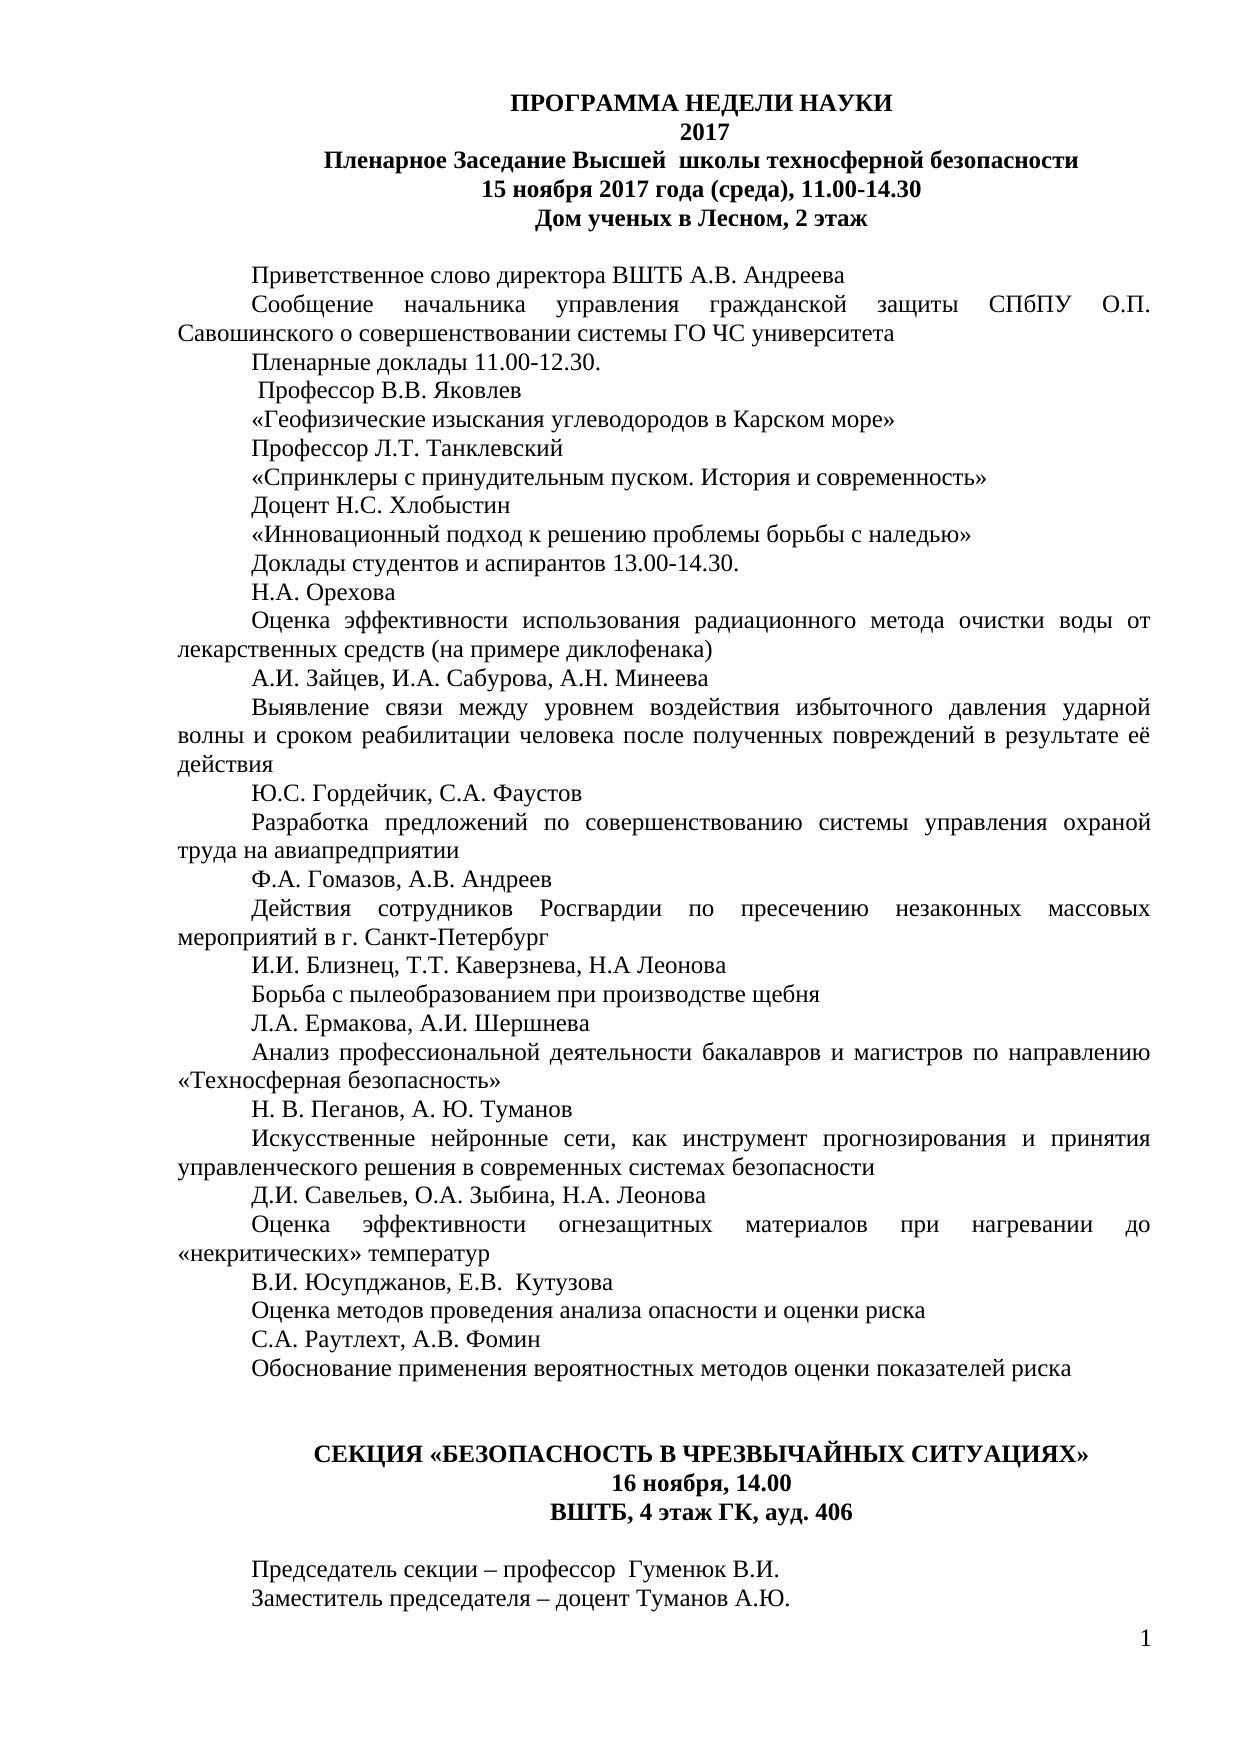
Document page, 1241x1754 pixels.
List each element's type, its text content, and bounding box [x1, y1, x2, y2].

text СЕКЦИЯ «БЕЗОПАСНОСТЬ В ЧРЕЗВЫЧАЙНЫХ СИТУАЦИЯХ» [177, 1439, 1152, 1468]
text С.А. Раутлехт, А.В. Фомин [177, 1324, 1152, 1353]
text Заместитель председателя – доцент Туманов А.Ю. [177, 1583, 1152, 1612]
text Ф.А. Гомазов, А.В. Андреев [177, 864, 1152, 893]
text ПРОГРАММА НЕДЕЛИ НАУКИ [177, 88, 1152, 117]
text 2017 [177, 117, 1152, 145]
text «Спринклеры с принудительным пуском. История и современность» [177, 462, 1152, 490]
text Н. В. Пеганов, А. Ю. Туманов [177, 1094, 1152, 1123]
text Профессор В.В. Яковлев [177, 375, 1152, 404]
text 15 ноября 2017 года (среда), 11.00-14.30 [177, 174, 1152, 203]
text Сообщение начальника управления гражданской защиты СПбПУ О.П. Савошинского о совершенствовании системы ГО ЧС университета [177, 289, 1152, 347]
text 16 ноября, 14.00 [177, 1468, 1152, 1497]
text Оценка методов проведения анализа опасности и оценки риска [177, 1295, 1152, 1324]
text Дом ученых в Лесном, 2 этаж [177, 203, 1152, 232]
text Обоснование применения вероятностных методов оценки показателей риска [177, 1353, 1152, 1382]
text Ю.С. Гордейчик, С.А. Фаустов [177, 778, 1152, 807]
text Борьба с пылеобразованием при производстве щебня [177, 979, 1152, 1008]
text Пленарное Заседание Высшей школы техносферной безопасности [177, 145, 1152, 174]
text В.И. Юсупджанов, Е.В. Кутузова [177, 1267, 1152, 1295]
text Искусственные нейронные сети, как инструмент прогнозирования и принятия управленческого решения в современных системах безопасности [177, 1123, 1152, 1180]
text Приветственное слово директора ВШТБ А.В. Андреева [177, 260, 1152, 289]
text А.И. Зайцев, И.А. Сабурова, А.Н. Минеева [177, 663, 1152, 692]
text Доцент Н.С. Хлобыстин [177, 490, 1152, 519]
text Действия сотрудников Росгвардии по пресечению незаконных массовых мероприятий в г. Санкт-Петербург [177, 893, 1152, 950]
text Анализ профессиональной деятельности бакалавров и магистров по направлению «Техносферная безопасность» [177, 1037, 1152, 1094]
text Оценка эффективности огнезащитных материалов при нагревании до «некритических» температур [177, 1209, 1152, 1267]
text ВШТБ, 4 этаж ГК, ауд. 406 [177, 1497, 1152, 1525]
text Н.А. Орехова [177, 577, 1152, 605]
text «Инновационный подход к решению проблемы борьбы с наледью» [177, 519, 1152, 548]
text Разработка предложений по совершенствованию системы управления охраной труда на авиапредприятии [177, 807, 1152, 864]
text Л.А. Ермакова, А.И. Шершнева [177, 1008, 1152, 1037]
text Выявление связи между уровнем воздействия избыточного давления ударной волны и сроком реабилитации человека после полученных повреждений в результате её действия [177, 692, 1152, 778]
text Пленарные доклады 11.00-12.30. [177, 347, 1152, 375]
text Председатель секции – профессор Гуменюк В.И. [177, 1554, 1152, 1583]
text И.И. Близнец, Т.Т. Каверзнева, Н.А Леонова [177, 950, 1152, 979]
text «Геофизические изыскания углеводородов в Карском море» [177, 404, 1152, 433]
text Профессор Л.Т. Танклевский [177, 433, 1152, 462]
text Оценка эффективности использования радиационного метода очистки воды от лекарственных средств (на примере диклофенака) [177, 605, 1152, 663]
text Доклады студентов и аспирантов 13.00-14.30. [177, 548, 1152, 577]
text Д.И. Савельев, О.А. Зыбина, Н.А. Леонова [177, 1180, 1152, 1209]
